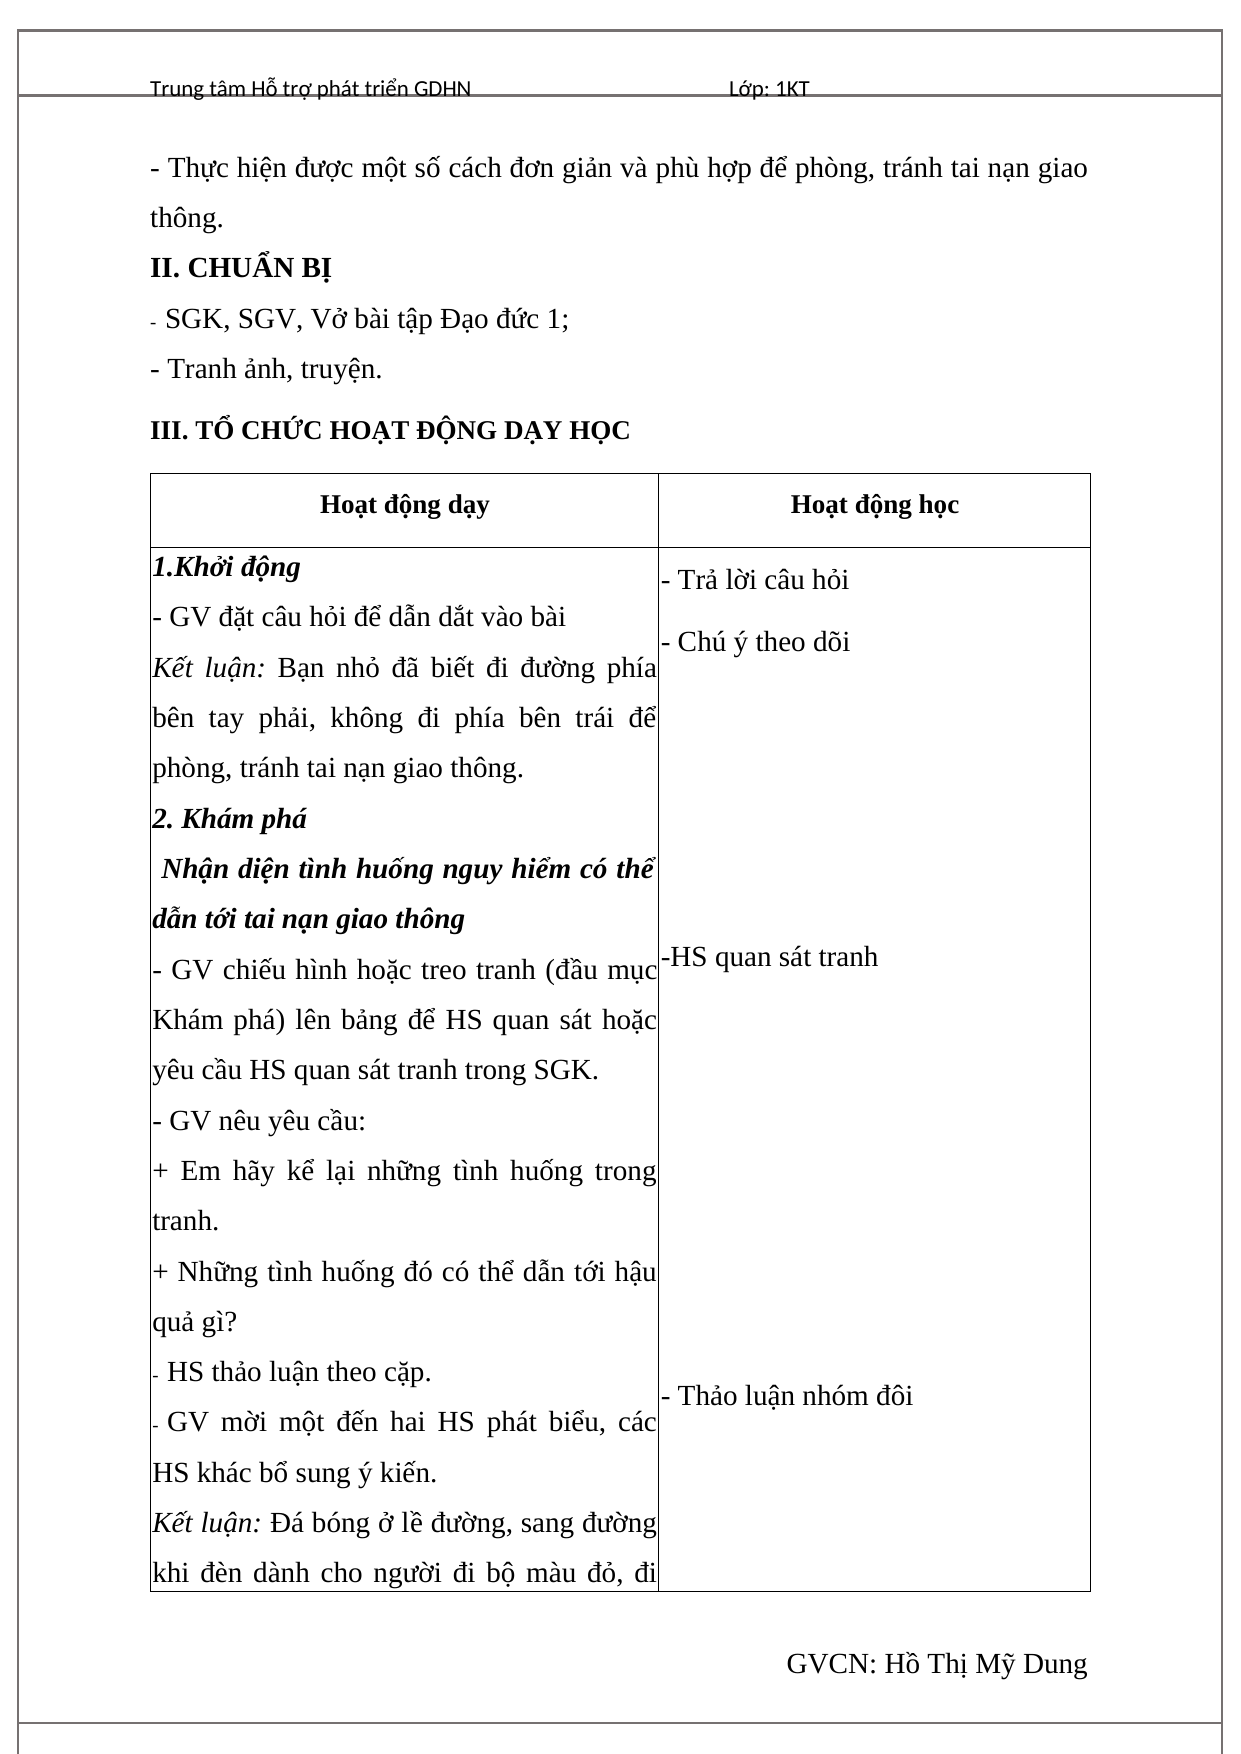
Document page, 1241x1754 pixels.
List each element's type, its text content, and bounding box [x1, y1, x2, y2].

list SGK, SGV, Vở bài tập Đạo đức 1; [150, 301, 1090, 334]
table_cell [151, 548, 658, 1591]
text II. CHUẨN BỊ [150, 251, 1090, 284]
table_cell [659, 548, 1090, 1591]
text III. TỔ CHỨC HOẠT ĐỘNG DẠY HỌC [150, 414, 1090, 445]
text - Tranh ảnh, truyện. [150, 351, 1090, 385]
table_header Hoạt động dạy [151, 474, 658, 547]
text - Thực hiện được một số cách đơn giản và phù hợp để phòng, tránh tai nạn giao thông. [150, 150, 1090, 234]
table_header Hoạt động học [659, 474, 1090, 547]
